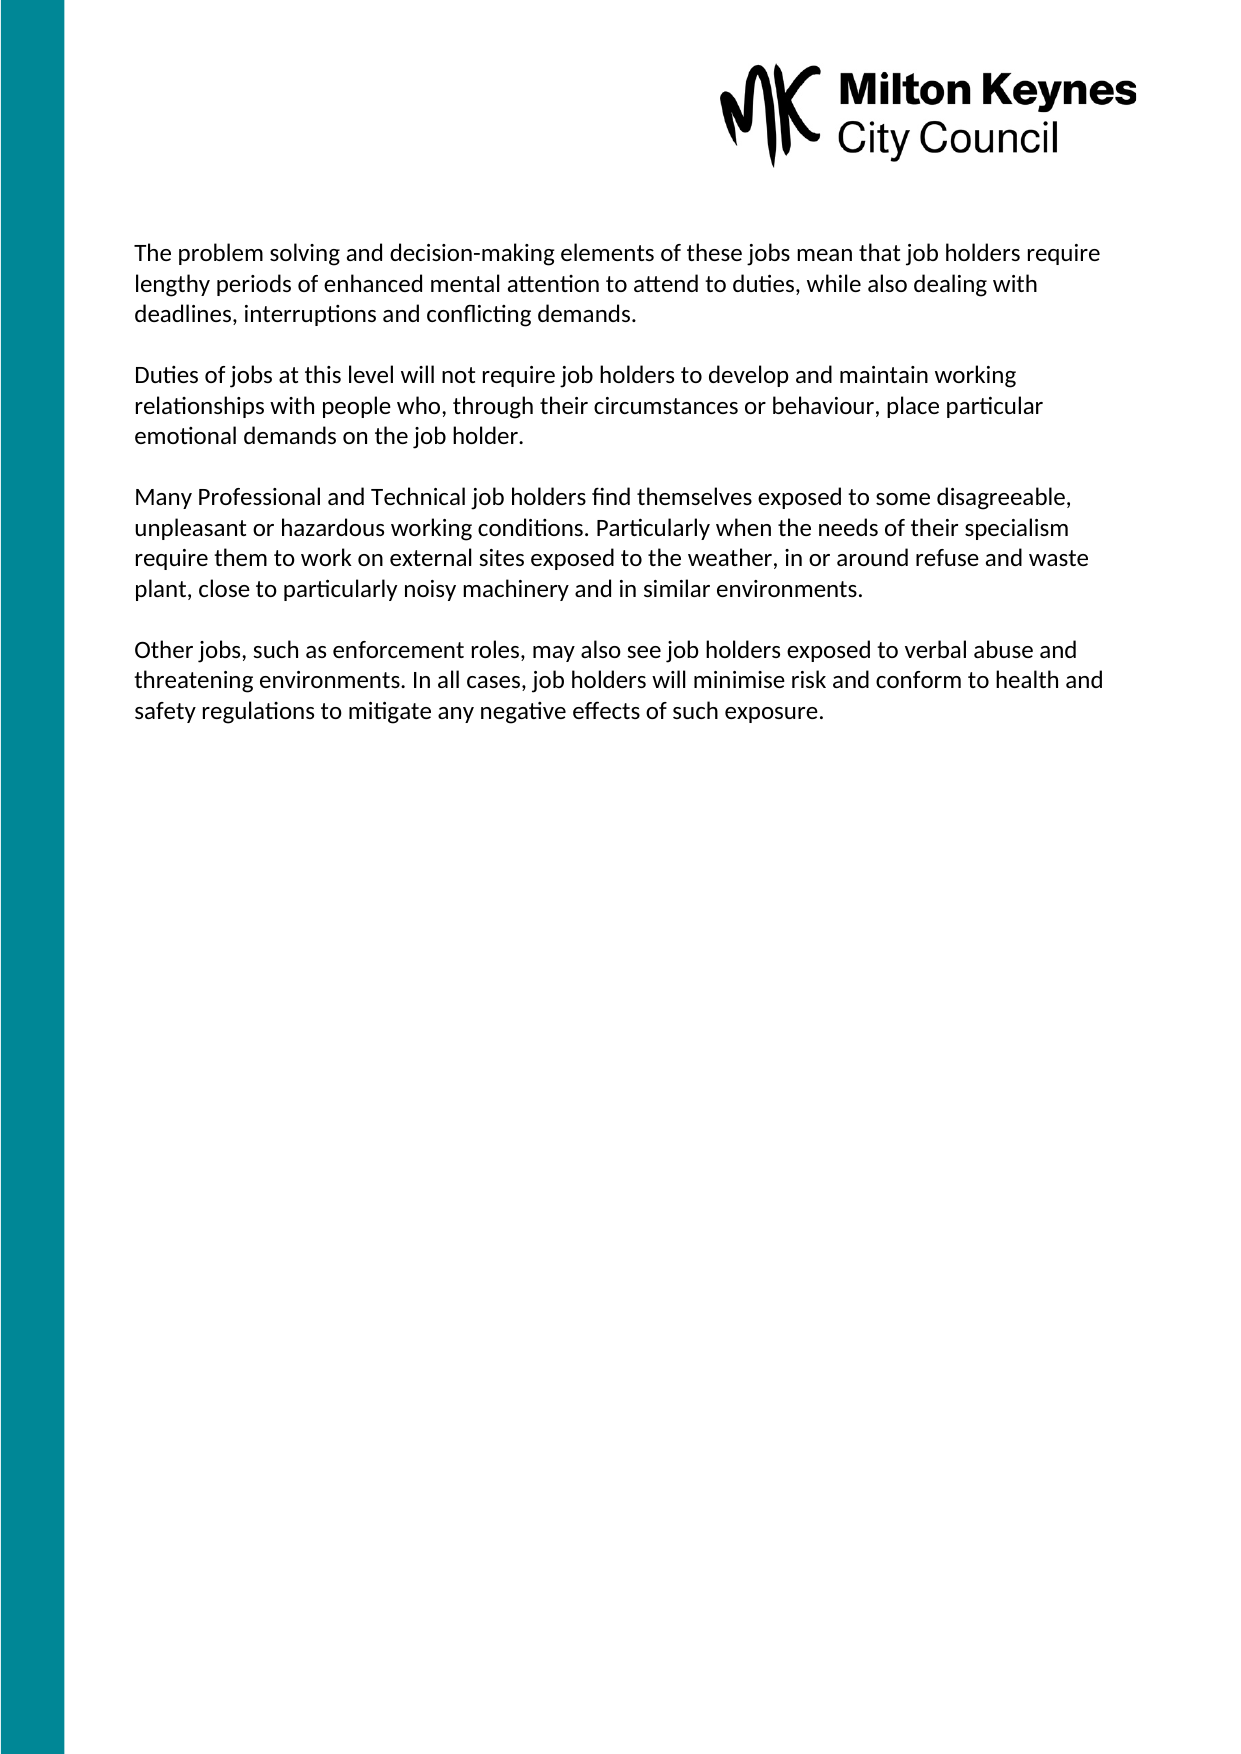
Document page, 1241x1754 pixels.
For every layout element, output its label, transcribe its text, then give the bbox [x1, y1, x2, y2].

text The problem solving and decision-making elements of these jobs mean that job holders require lengthy periods of enhanced mental attention to attend to duties, while also dealing with deadlines, interruptions and conflicting demands. [134, 237, 1138, 329]
text Many Professional and Technical job holders find themselves exposed to some disagreeable, unpleasant or hazardous working conditions. Particularly when the needs of their specialism require them to work on external sites exposed to the weather, in or around refuse and waste plant, close to particularly noisy machinery and in similar environments. [134, 481, 1138, 603]
text Other jobs, such as enforcement roles, may also see job holders exposed to verbal abuse and threatening environments. In all cases, job holders will minimise risk and conform to health and safety regulations to mitigate any negative effects of such exposure. [134, 634, 1138, 726]
text Duties of jobs at this level will not require job holders to develop and maintain working relationships with people who, through their circumstances or behaviour, place particular emotional demands on the job holder. [134, 359, 1138, 451]
picture [720, 63, 1137, 168]
